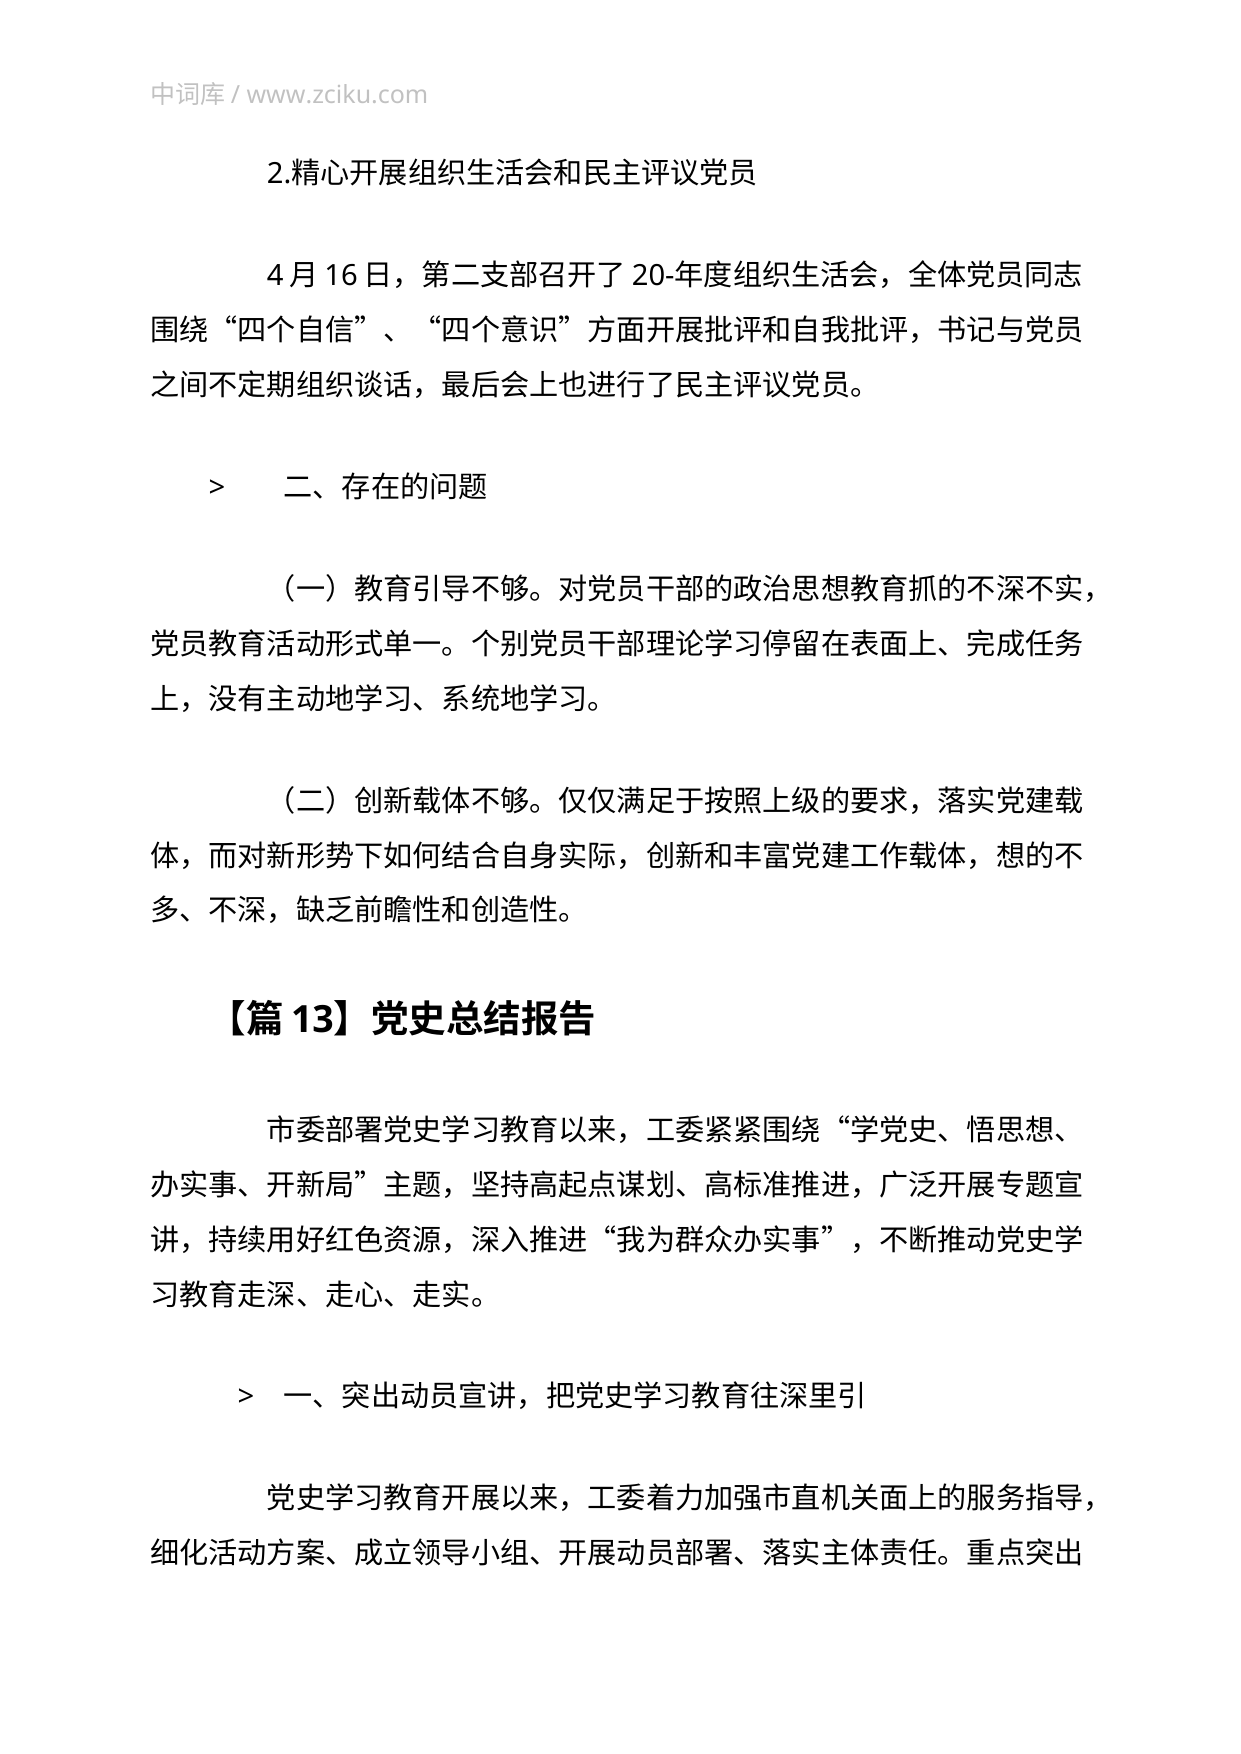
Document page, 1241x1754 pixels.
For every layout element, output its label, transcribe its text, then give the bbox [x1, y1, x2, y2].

text 4月16日，第二支部召开了20-年度组织生活会，全体党员同志围绕“四个自信”、“四个意识”方面开展批评和自我批评，书记与党员之间不定期组织谈话，最后会上也进行了民主评议党员。 [150, 252, 1090, 404]
text > 二、存在的问题 [150, 464, 1090, 506]
text 2.精心开展组织生活会和民主评议党员 [150, 150, 1090, 192]
text （一）教育引导不够。对党员干部的政治思想教育抓的不深不实，党员教育活动形式单一。个别党员干部理论学习停留在表面上、完成任务上，没有主动地学习、系统地学习。 [150, 566, 1090, 718]
text 市委部署党史学习教育以来，工委紧紧围绕“学党史、悟思想、办实事、开新局”主题，坚持高起点谋划、高标准推进，广泛开展专题宣讲，持续用好红色资源，深入推进“我为群众办实事”，不断推动党史学习教育走深、走心、走实。 [150, 1106, 1090, 1313]
text （二）创新载体不够。仅仅满足于按照上级的要求，落实党建载体，而对新形势下如何结合自身实际，创新和丰富党建工作载体，想的不多、不深，缺乏前瞻性和创造性。 [150, 777, 1090, 929]
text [150, 1475, 1090, 1572]
text 【篇13】党史总结报告 [150, 989, 1090, 1043]
text > 一、突出动员宣讲，把党史学习教育往深里引 [150, 1373, 1090, 1415]
